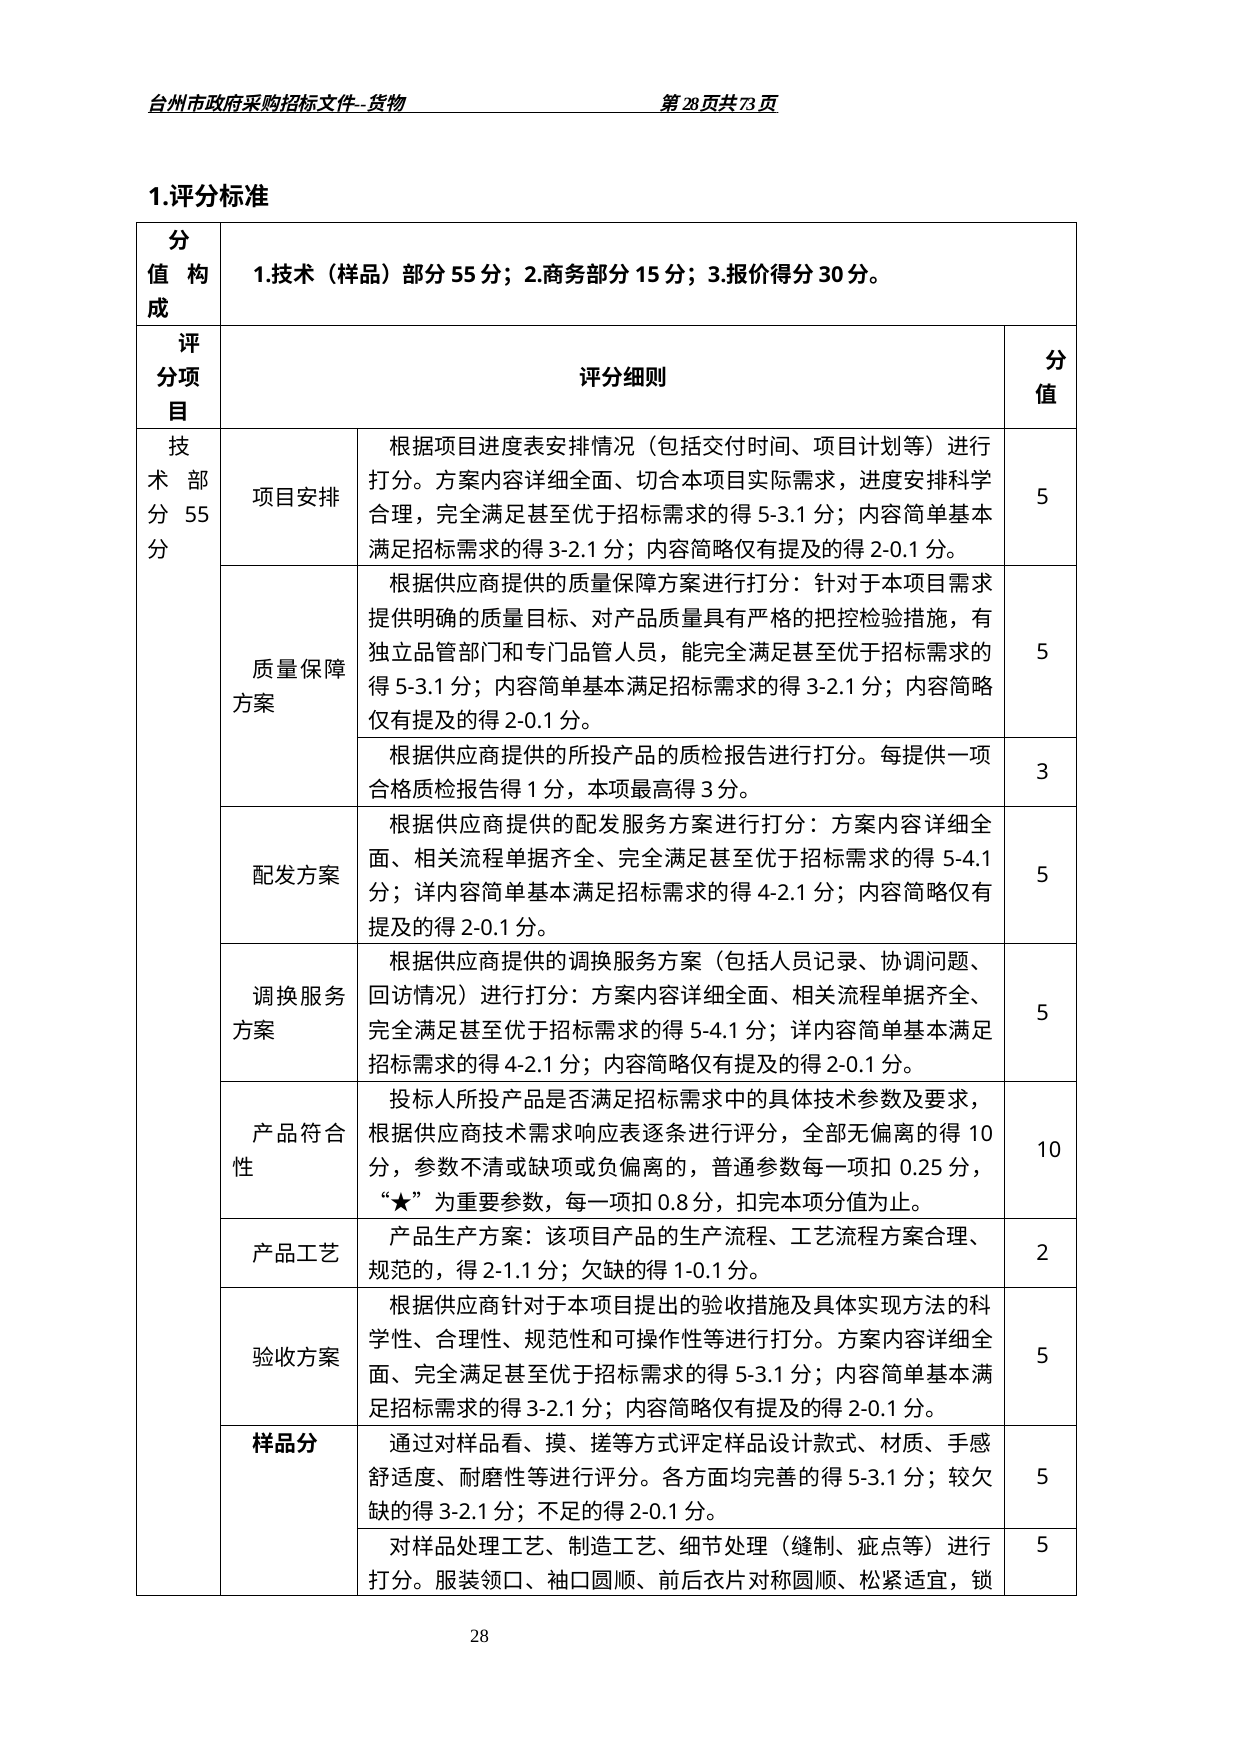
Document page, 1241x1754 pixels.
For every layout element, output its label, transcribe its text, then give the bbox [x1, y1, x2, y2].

table_cell 3 [1005, 738, 1076, 806]
table_cell 样品分 [221, 1426, 357, 1595]
table_cell 项目安排 [221, 429, 357, 565]
table_cell 根据供应商针对于本项目提出的验收措施及具体实现方法的科学性、合理性、规范性和可操作性等进行打分。方案内容详细全面、完全满足甚至优于招标需求的得5-3.1分；内容简单基本满足招标需求的得3-2.1分；内容简略仅有提及的得2-0.1分。 [358, 1288, 1004, 1424]
table_cell 产品符合性 [221, 1082, 357, 1218]
table_cell 5 [1005, 807, 1076, 943]
table_cell 根据供应商提供的配发服务方案进行打分：方案内容详细全面、相关流程单据齐全、完全满足甚至优于招标需求的得5-4.1分；详内容简单基本满足招标需求的得4-2.1分；内容简略仅有提及的得2-0.1分。 [358, 807, 1004, 943]
table_cell 技术部分55分 [137, 429, 220, 1595]
table_cell 5 [1005, 1426, 1076, 1528]
table_cell 产品生产方案：该项目产品的生产流程、工艺流程方案合理、规范的，得2-1.1分；欠缺的得1-0.1分。 [358, 1219, 1004, 1287]
table_header 1.技术（样品）部分55分；2.商务部分15分；3.报价得分30分。 [221, 223, 1076, 325]
table_cell 根据项目进度表安排情况（包括交付时间、项目计划等）进行打分。方案内容详细全面、切合本项目实际需求，进度安排科学合理，完全满足甚至优于招标需求的得5-3.1分；内容简单基本满足招标需求的得3-2.1分；内容简略仅有提及的得2-0.1分。 [358, 429, 1004, 565]
table_cell 通过对样品看、摸、搓等方式评定样品设计款式、材质、手感舒适度、耐磨性等进行评分。各方面均完善的得5-3.1分；较欠缺的得3-2.1分；不足的得2-0.1分。 [358, 1426, 1004, 1528]
table_cell 产品工艺 [221, 1219, 357, 1287]
table_cell 5 [1005, 944, 1076, 1081]
table_cell 5 [1005, 1529, 1076, 1595]
table_cell 5 [1005, 429, 1076, 565]
table_cell 质量保障方案 [221, 566, 357, 806]
table_cell 5 [1005, 566, 1076, 737]
table_cell 评分项目 [137, 326, 220, 428]
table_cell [358, 1529, 1004, 1595]
table_cell 分值 [1005, 326, 1076, 428]
table_cell 配发方案 [221, 807, 357, 943]
table_header 分值构成 [137, 223, 220, 325]
table_cell 投标人所投产品是否满足招标需求中的具体技术参数及要求，根据供应商技术需求响应表逐条进行评分，全部无偏离的得10分，参数不清或缺项或负偏离的，普通参数每一项扣0.25分，“★”为重要参数，每一项扣0.8分，扣完本项分值为止。 [358, 1082, 1004, 1218]
table_cell 5 [1005, 1288, 1076, 1424]
table_cell 根据供应商提供的调换服务方案（包括人员记录、协调问题、回访情况）进行打分：方案内容详细全面、相关流程单据齐全、完全满足甚至优于招标需求的得5-4.1分；详内容简单基本满足招标需求的得4-2.1分；内容简略仅有提及的得2-0.1分。 [358, 944, 1004, 1081]
table_cell 调换服务方案 [221, 944, 357, 1081]
table_cell 2 [1005, 1219, 1076, 1287]
table_cell 评分细则 [221, 326, 1004, 428]
table_cell 10 [1005, 1082, 1076, 1218]
table_cell 验收方案 [221, 1288, 357, 1424]
subtitle 评分标准 [148, 177, 1092, 213]
table_cell 根据供应商提供的所投产品的质检报告进行打分。每提供一项合格质检报告得1分，本项最高得3分。 [358, 738, 1004, 806]
table_cell 根据供应商提供的质量保障方案进行打分：针对于本项目需求提供明确的质量目标、对产品质量具有严格的把控检验措施，有独立品管部门和专门品管人员，能完全满足甚至优于招标需求的得5-3.1分；内容简单基本满足招标需求的得3-2.1分；内容简略仅有提及的得2-0.1分。 [358, 566, 1004, 737]
